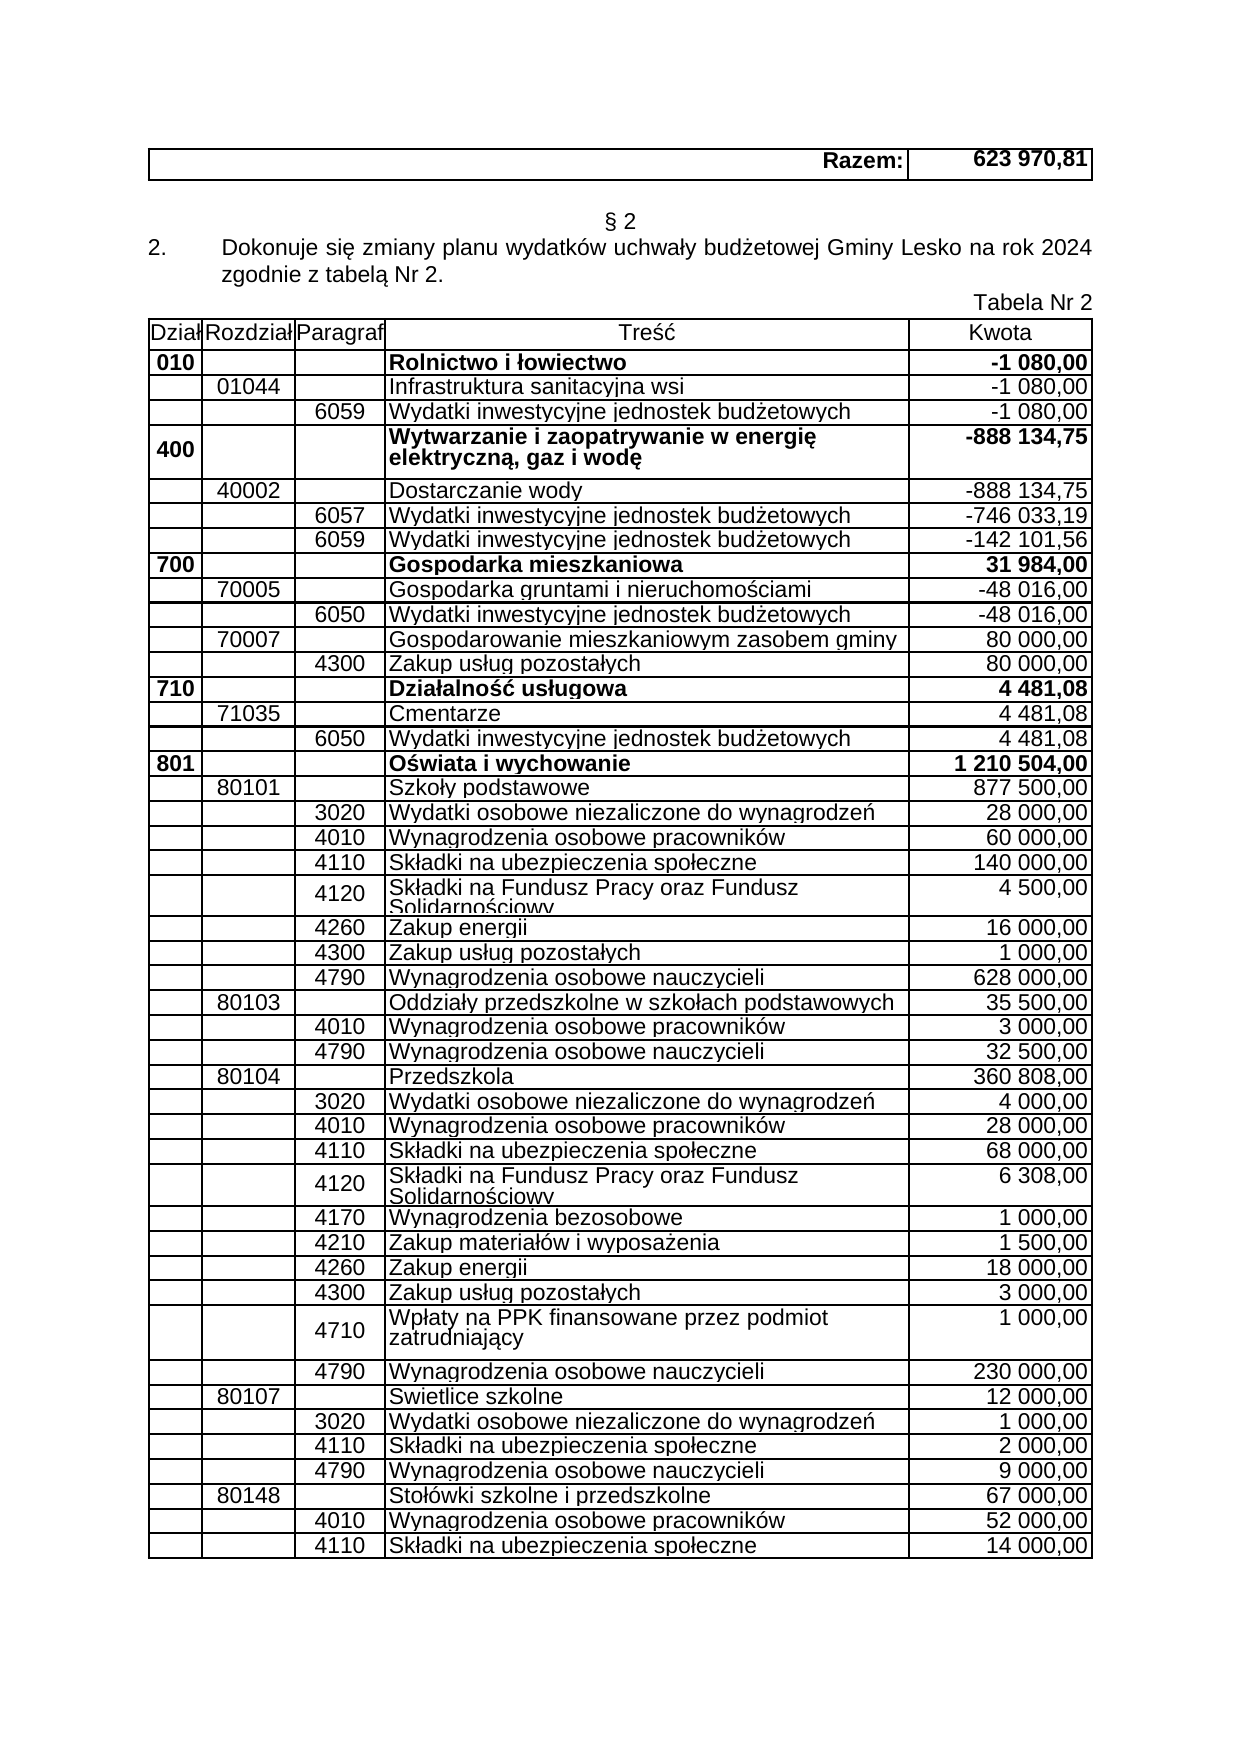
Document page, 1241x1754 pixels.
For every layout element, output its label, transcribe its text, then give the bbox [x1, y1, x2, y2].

table_cell Razem: [150, 150, 907, 179]
table_cell [150, 942, 201, 964]
table_cell 6050 [296, 728, 384, 750]
table_cell [296, 628, 384, 651]
table_header Treść [386, 320, 908, 349]
table_cell Wynagrodzenia osobowe pracowników [386, 1115, 908, 1138]
table_cell [150, 653, 201, 676]
table_cell [150, 728, 201, 750]
table_cell Składki na Fundusz Pracy oraz Fundusz Solidarnościowy [386, 1165, 908, 1205]
table_cell Stołówki szkolne i przedszkolne [386, 1485, 908, 1507]
table_cell 4010 [296, 827, 384, 849]
table_cell [150, 1485, 201, 1507]
table_cell [150, 802, 201, 824]
table_cell [203, 1435, 294, 1458]
table_cell 4260 [296, 1257, 384, 1279]
table_cell [296, 480, 384, 502]
table_cell -142 101,56 [910, 529, 1091, 552]
table_cell 28 000,00 [910, 1115, 1091, 1138]
table_cell -1 080,00 [910, 401, 1091, 423]
table_cell Wydatki inwestycyjne jednostek budżetowych [386, 401, 908, 423]
table_cell Wydatki osobowe niezaliczone do wynagrodzeń [386, 1410, 908, 1433]
table_cell [150, 1460, 201, 1483]
table_cell 4110 [296, 1140, 384, 1163]
table_cell 80 000,00 [910, 628, 1091, 651]
table_cell [150, 1090, 201, 1113]
table_cell [203, 401, 294, 423]
table_cell [203, 1534, 294, 1557]
table_cell 3 000,00 [910, 1281, 1091, 1304]
table_cell Składki na Fundusz Pracy oraz Fundusz Solidarnościowy [386, 876, 908, 915]
table_cell 80107 [203, 1386, 294, 1408]
table_cell 4110 [296, 1435, 384, 1458]
table_cell Składki na ubezpieczenia społeczne [386, 1534, 908, 1557]
table_cell Wpłaty na PPK finansowane przez podmiot zatrudniający [386, 1306, 908, 1359]
table_cell 32 500,00 [910, 1041, 1091, 1063]
table_cell 80148 [203, 1485, 294, 1507]
table_cell 1 000,00 [910, 1410, 1091, 1433]
table_cell [296, 752, 384, 775]
table_cell 4110 [296, 851, 384, 874]
table_cell [150, 1066, 201, 1088]
table_cell [203, 1410, 294, 1433]
table_cell 67 000,00 [910, 1485, 1091, 1507]
table_cell 1 000,00 [910, 942, 1091, 964]
table_cell 4010 [296, 1016, 384, 1039]
table_cell 70007 [203, 628, 294, 651]
table_cell [150, 827, 201, 849]
table_cell 6057 [296, 504, 384, 527]
table_cell [203, 1140, 294, 1163]
table_cell [203, 1281, 294, 1304]
table_cell Wydatki inwestycyjne jednostek budżetowych [386, 604, 908, 626]
table_cell 4710 [296, 1306, 384, 1359]
table_cell [150, 480, 201, 502]
table_cell 80 000,00 [910, 653, 1091, 676]
table_cell 4790 [296, 1041, 384, 1063]
table_cell Świetlice szkolne [386, 1386, 908, 1408]
table_cell [150, 401, 201, 423]
table_cell Oświata i wychowanie [386, 752, 908, 775]
table_cell 4120 [296, 1165, 384, 1205]
table_cell [150, 1016, 201, 1039]
table_cell [150, 376, 201, 399]
table_cell Składki na ubezpieczenia społeczne [386, 851, 908, 874]
table_cell Wydatki osobowe niezaliczone do wynagrodzeń [386, 802, 908, 824]
table_cell 801 [150, 752, 201, 775]
table_cell [150, 966, 201, 989]
table_cell 80103 [203, 991, 294, 1014]
table_cell 6059 [296, 401, 384, 423]
table_cell [203, 604, 294, 626]
table_cell [296, 777, 384, 800]
table_cell Zakup usług pozostałych [386, 653, 908, 676]
text § 2 [148, 208, 1093, 234]
table_cell [150, 777, 201, 800]
table_cell [296, 1066, 384, 1088]
table_cell 4120 [296, 876, 384, 915]
table_cell 628 000,00 [910, 966, 1091, 989]
table_cell Przedszkola [386, 1066, 908, 1088]
table_cell 52 000,00 [910, 1510, 1091, 1532]
table_cell [296, 991, 384, 1014]
table_cell 4260 [296, 917, 384, 939]
table_cell Gospodarka mieszkaniowa [386, 554, 908, 577]
table_cell [150, 1165, 201, 1205]
table_cell Wynagrodzenia osobowe pracowników [386, 1016, 908, 1039]
table_cell 4790 [296, 1460, 384, 1483]
table_cell [150, 703, 201, 725]
table_cell 3 000,00 [910, 1016, 1091, 1039]
table_cell 4 000,00 [910, 1090, 1091, 1113]
table_cell 6059 [296, 529, 384, 552]
table_cell 1 000,00 [910, 1306, 1091, 1359]
table_cell -888 134,75 [910, 480, 1091, 502]
table_cell -746 033,19 [910, 504, 1091, 527]
table_cell [150, 504, 201, 527]
table_cell 4300 [296, 942, 384, 964]
table_cell [296, 554, 384, 577]
table_cell 4790 [296, 966, 384, 989]
table_cell [203, 966, 294, 989]
table_cell [203, 827, 294, 849]
table_cell [203, 529, 294, 552]
table_cell [203, 1115, 294, 1138]
table_cell 35 500,00 [910, 991, 1091, 1014]
table_cell Dostarczanie wody [386, 480, 908, 502]
table_cell Szkoły podstawowe [386, 777, 908, 800]
table_cell [203, 728, 294, 750]
table_cell [150, 1534, 201, 1557]
table_cell 71035 [203, 703, 294, 725]
table_cell 14 000,00 [910, 1534, 1091, 1557]
table_cell Zakup energii [386, 1257, 908, 1279]
text Tabela Nr 2 [148, 289, 1093, 315]
table_cell [150, 991, 201, 1014]
table_cell [150, 1510, 201, 1532]
table_cell -48 016,00 [910, 579, 1091, 601]
table_cell 12 000,00 [910, 1386, 1091, 1408]
table_cell 4 481,08 [910, 678, 1091, 701]
table_cell [150, 529, 201, 552]
table_cell [150, 876, 201, 915]
table_header Kwota [910, 320, 1091, 349]
table_cell [203, 653, 294, 676]
table_cell [150, 1041, 201, 1063]
table_cell [296, 1485, 384, 1507]
table_cell [296, 678, 384, 701]
table_cell [150, 579, 201, 601]
table_cell 1 210 504,00 [910, 752, 1091, 775]
table_cell 230 000,00 [910, 1361, 1091, 1383]
table_cell [203, 1090, 294, 1113]
table_cell 360 808,00 [910, 1066, 1091, 1088]
table_cell 710 [150, 678, 201, 701]
table_cell 18 000,00 [910, 1257, 1091, 1279]
table_cell 9 000,00 [910, 1460, 1091, 1483]
table_cell [150, 1361, 201, 1383]
table_cell [150, 1207, 201, 1230]
table_cell Wydatki inwestycyjne jednostek budżetowych [386, 504, 908, 527]
table_cell 2 000,00 [910, 1435, 1091, 1458]
table_cell Rolnictwo i łowiectwo [386, 351, 908, 374]
table_cell [150, 1140, 201, 1163]
table_cell -1 080,00 [910, 351, 1091, 374]
table_cell 28 000,00 [910, 802, 1091, 824]
table_cell [203, 1207, 294, 1230]
table_cell [150, 1257, 201, 1279]
table_cell 140 000,00 [910, 851, 1091, 874]
table_cell [203, 917, 294, 939]
table_cell 4210 [296, 1232, 384, 1254]
table_cell [203, 351, 294, 374]
table_cell 4110 [296, 1534, 384, 1557]
table_cell [296, 579, 384, 601]
table_cell 400 [150, 426, 201, 477]
table_cell Składki na ubezpieczenia społeczne [386, 1435, 908, 1458]
table_cell [150, 604, 201, 626]
table_cell [203, 504, 294, 527]
table_cell [296, 703, 384, 725]
table_cell Wynagrodzenia osobowe nauczycieli [386, 966, 908, 989]
table_cell [203, 851, 294, 874]
table_cell [150, 851, 201, 874]
table_cell Wydatki osobowe niezaliczone do wynagrodzeń [386, 1090, 908, 1113]
table_cell Gospodarowanie mieszkaniowym zasobem gminy [386, 628, 908, 651]
table_cell Gospodarka gruntami i nieruchomościami [386, 579, 908, 601]
table_cell Cmentarze [386, 703, 908, 725]
table_cell [203, 1041, 294, 1063]
table_cell 4 481,08 [910, 703, 1091, 725]
table_cell [203, 1306, 294, 1359]
table_cell 3020 [296, 1410, 384, 1433]
table_header Paragraf [296, 320, 384, 349]
table_cell [203, 678, 294, 701]
table_cell Składki na ubezpieczenia społeczne [386, 1140, 908, 1163]
table_cell Wytwarzanie i zaopatrywanie w energię elektryczną, gaz i wodę [386, 426, 908, 477]
table_cell 4 481,08 [910, 728, 1091, 750]
table_cell 3020 [296, 802, 384, 824]
table_cell Wynagrodzenia osobowe nauczycieli [386, 1361, 908, 1383]
table_cell 80101 [203, 777, 294, 800]
table_cell 60 000,00 [910, 827, 1091, 849]
table_cell [203, 1361, 294, 1383]
table_cell -1 080,00 [910, 376, 1091, 399]
table_cell [203, 752, 294, 775]
table_cell 4 500,00 [910, 876, 1091, 915]
table_cell [203, 426, 294, 477]
table_cell 70005 [203, 579, 294, 601]
table_cell 16 000,00 [910, 917, 1091, 939]
table_cell 623 970,81 [909, 150, 1091, 179]
table_cell 01044 [203, 376, 294, 399]
table_cell [203, 1460, 294, 1483]
table_cell [150, 917, 201, 939]
table_cell 4170 [296, 1207, 384, 1230]
table_cell 6 308,00 [910, 1165, 1091, 1205]
table_cell [296, 376, 384, 399]
table_cell [150, 1386, 201, 1408]
table_cell Wynagrodzenia bezosobowe [386, 1207, 908, 1230]
table_cell 4010 [296, 1115, 384, 1138]
table_cell Wynagrodzenia osobowe nauczycieli [386, 1041, 908, 1063]
table_cell Wynagrodzenia osobowe nauczycieli [386, 1460, 908, 1483]
table_cell 010 [150, 351, 201, 374]
table_cell Zakup usług pozostałych [386, 942, 908, 964]
table_cell Oddziały przedszkolne w szkołach podstawowych [386, 991, 908, 1014]
table_cell [203, 1232, 294, 1254]
table_cell Infrastruktura sanitacyjna wsi [386, 376, 908, 399]
table_cell [150, 1281, 201, 1304]
table_cell [203, 1510, 294, 1532]
table_cell [203, 802, 294, 824]
table_cell 1 000,00 [910, 1207, 1091, 1230]
table_cell Wynagrodzenia osobowe pracowników [386, 827, 908, 849]
table_cell [203, 554, 294, 577]
table_cell [150, 1435, 201, 1458]
table_cell 4010 [296, 1510, 384, 1532]
table_cell 6050 [296, 604, 384, 626]
table_header Rozdział [203, 320, 294, 349]
text 2. Dokonuje się zmiany planu wydatków uchwały budżetowej Gminy Lesko na rok 2024 zgodnie z tabelą Nr 2. [148, 234, 1093, 287]
table_cell 68 000,00 [910, 1140, 1091, 1163]
table_cell Zakup usług pozostałych [386, 1281, 908, 1304]
table_cell [150, 1115, 201, 1138]
table_cell -888 134,75 [910, 426, 1091, 477]
table_cell Wynagrodzenia osobowe pracowników [386, 1510, 908, 1532]
table_cell [203, 942, 294, 964]
table_cell Wydatki inwestycyjne jednostek budżetowych [386, 728, 908, 750]
table_cell 31 984,00 [910, 554, 1091, 577]
table_cell 3020 [296, 1090, 384, 1113]
table_cell [150, 1306, 201, 1359]
table_cell 4300 [296, 653, 384, 676]
table_cell [296, 1386, 384, 1408]
table_cell 877 500,00 [910, 777, 1091, 800]
table_cell Działalność usługowa [386, 678, 908, 701]
table_cell [203, 1165, 294, 1205]
table_cell [203, 876, 294, 915]
table_cell 40002 [203, 480, 294, 502]
table_cell [150, 1410, 201, 1433]
table_cell Zakup energii [386, 917, 908, 939]
table_cell 4790 [296, 1361, 384, 1383]
table_cell [150, 628, 201, 651]
table_header Dział [150, 320, 201, 349]
table_cell 1 500,00 [910, 1232, 1091, 1254]
table_cell -48 016,00 [910, 604, 1091, 626]
table_cell Zakup materiałów i wyposażenia [386, 1232, 908, 1254]
table_cell [296, 351, 384, 374]
table_cell 80104 [203, 1066, 294, 1088]
table_cell [296, 426, 384, 477]
table_cell 700 [150, 554, 201, 577]
table_cell Wydatki inwestycyjne jednostek budżetowych [386, 529, 908, 552]
table_cell 4300 [296, 1281, 384, 1304]
table_cell [150, 1232, 201, 1254]
table_cell [203, 1257, 294, 1279]
table_cell [203, 1016, 294, 1039]
